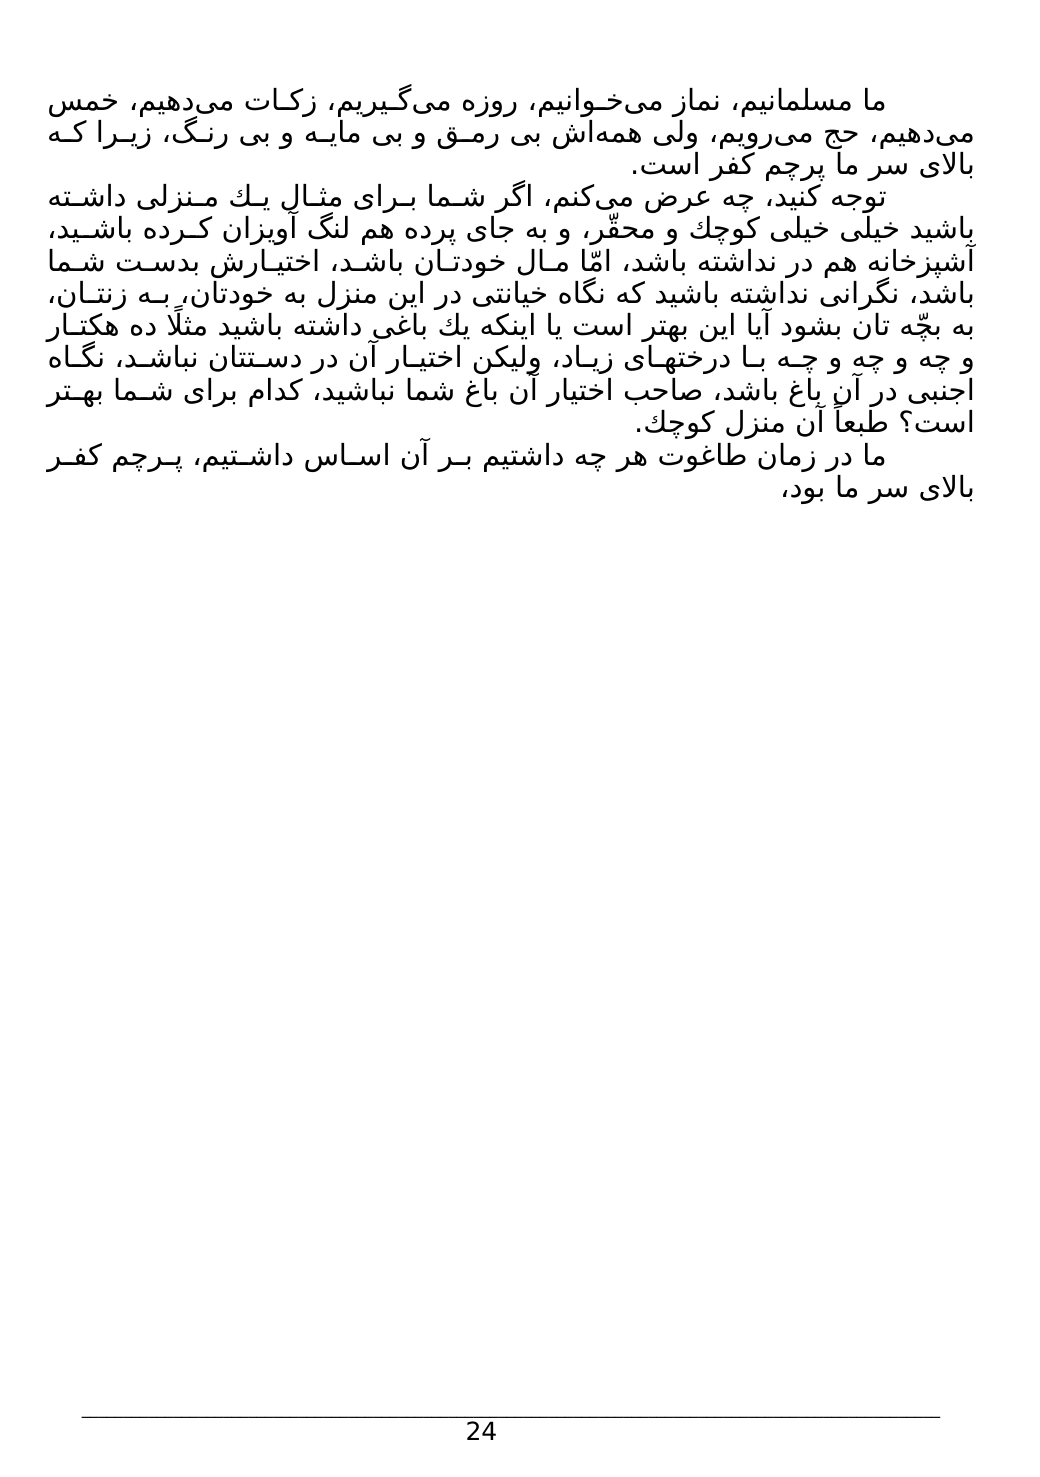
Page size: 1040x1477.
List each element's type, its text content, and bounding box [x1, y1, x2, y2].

text ما در زمان طاغوت هر چه داشتیم بر آن اساس داشتیم، پرچم كفر بالاى سر ما بود، [47, 439, 975, 504]
text توجه كنید، چه عرض مى‌كنم، اگر شما براى مثال یك منزلى داشته باشید خیلى خیلى كوچك و محقّر، و به جاى پرده هم لنگ آویزان كرده باشید، آشپزخانه هم در نداشته باشد، امّا مال خودتان باشد، اختیارش بدست شما باشد، نگرانى نداشته باشید كه نگاه خیانتى در این منزل به خودتان، به زنتان، به بچّه تان بشود آیا این بهتر است یا اینكه یك باغى داشته باشید مثلًا ده هكتار و چه و چه و چه با درختهاى زیاد، ولیكن اختیار آن در دستتان نباشد، نگاه اجنبى در آن باغ باشد، صاحب اختیار آن باغ شما نباشید، كدام براى شما بهتر است؟ طبعاً آن منزل كوچك. [47, 181, 975, 439]
text ما مسلمانیم، نماز مى‌خوانیم، روزه مى‌گیریم، زكات مى‌دهیم، خمس مى‌دهیم، حج مى‌رویم، ولى همه‌اش بى رمق و بى مایه و بى رنگ، زیرا كه بالاى سر ما پرچم كفر است. [47, 84, 975, 181]
